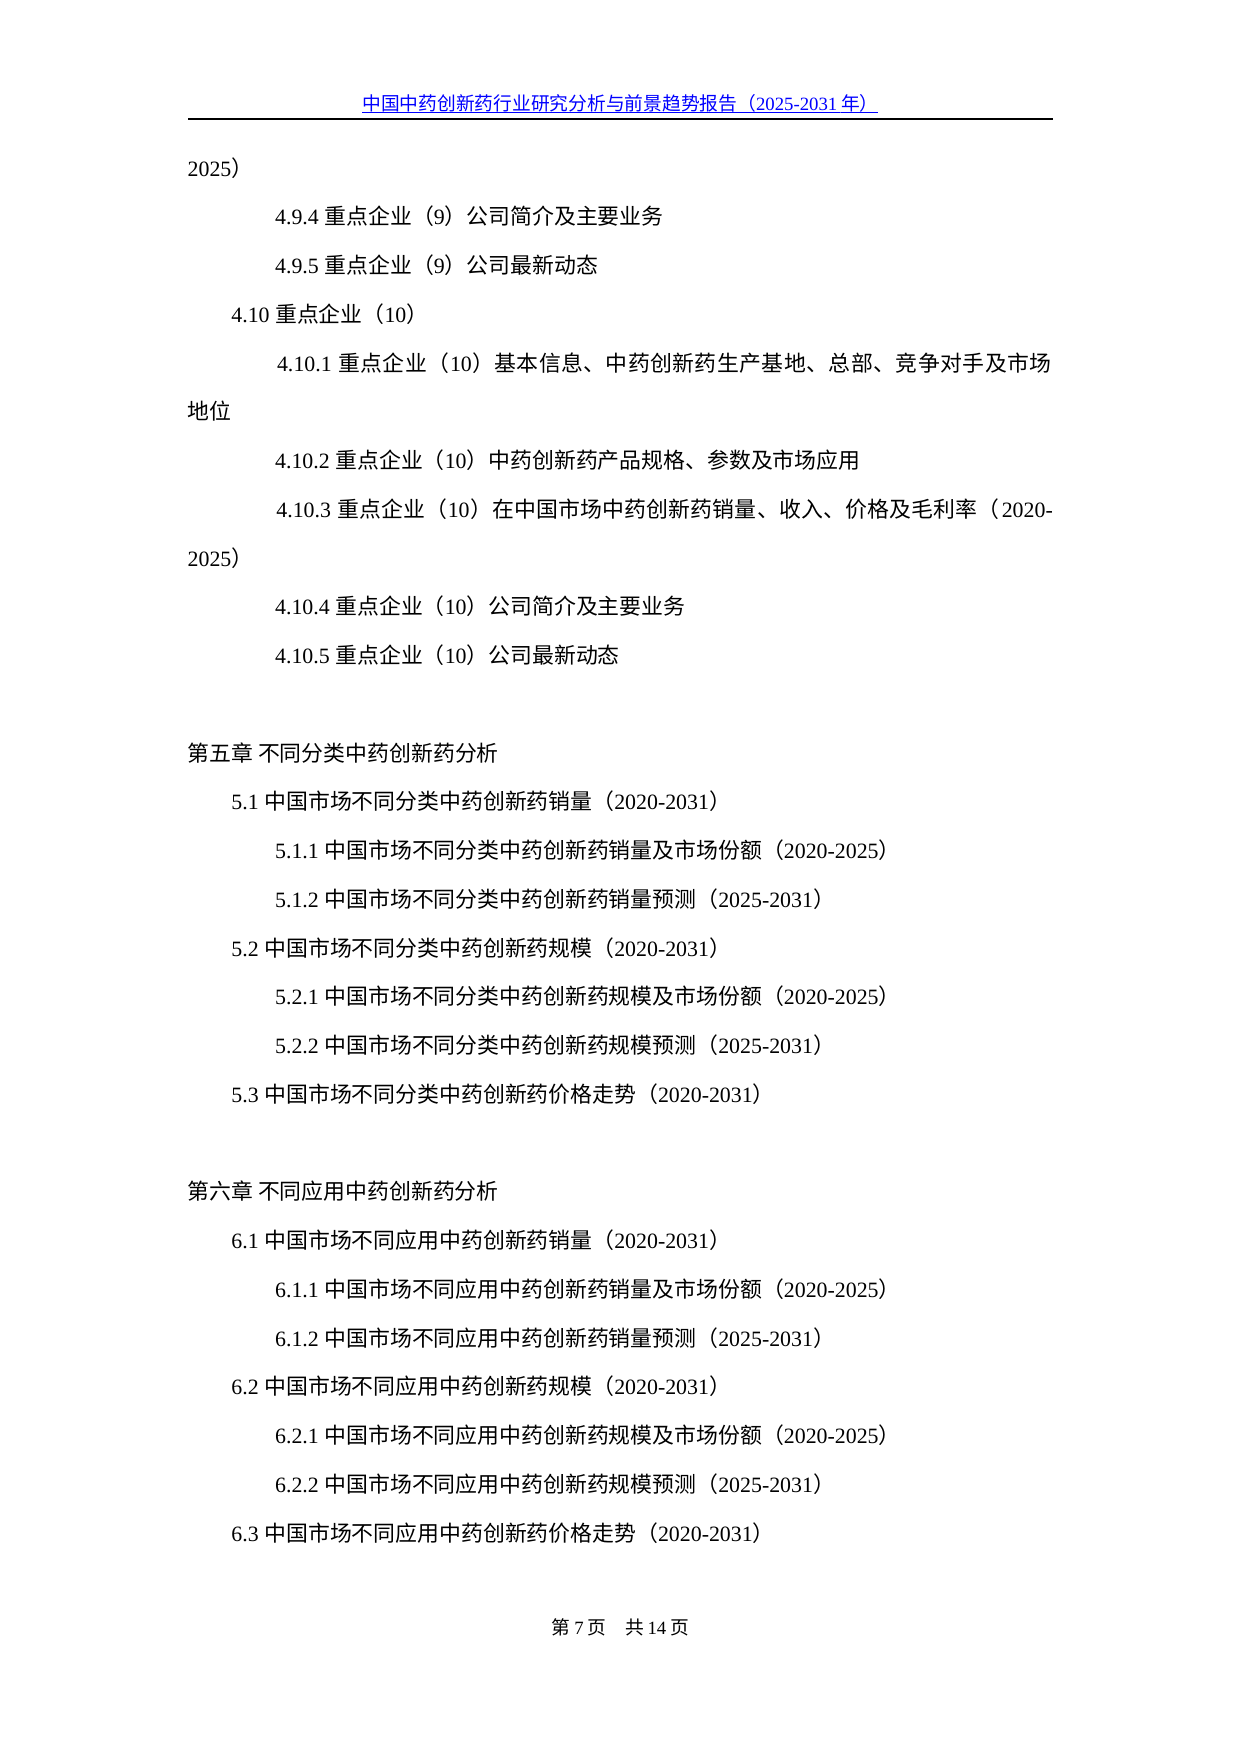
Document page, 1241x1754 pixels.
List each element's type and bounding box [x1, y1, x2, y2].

text [187, 150, 1053, 1548]
